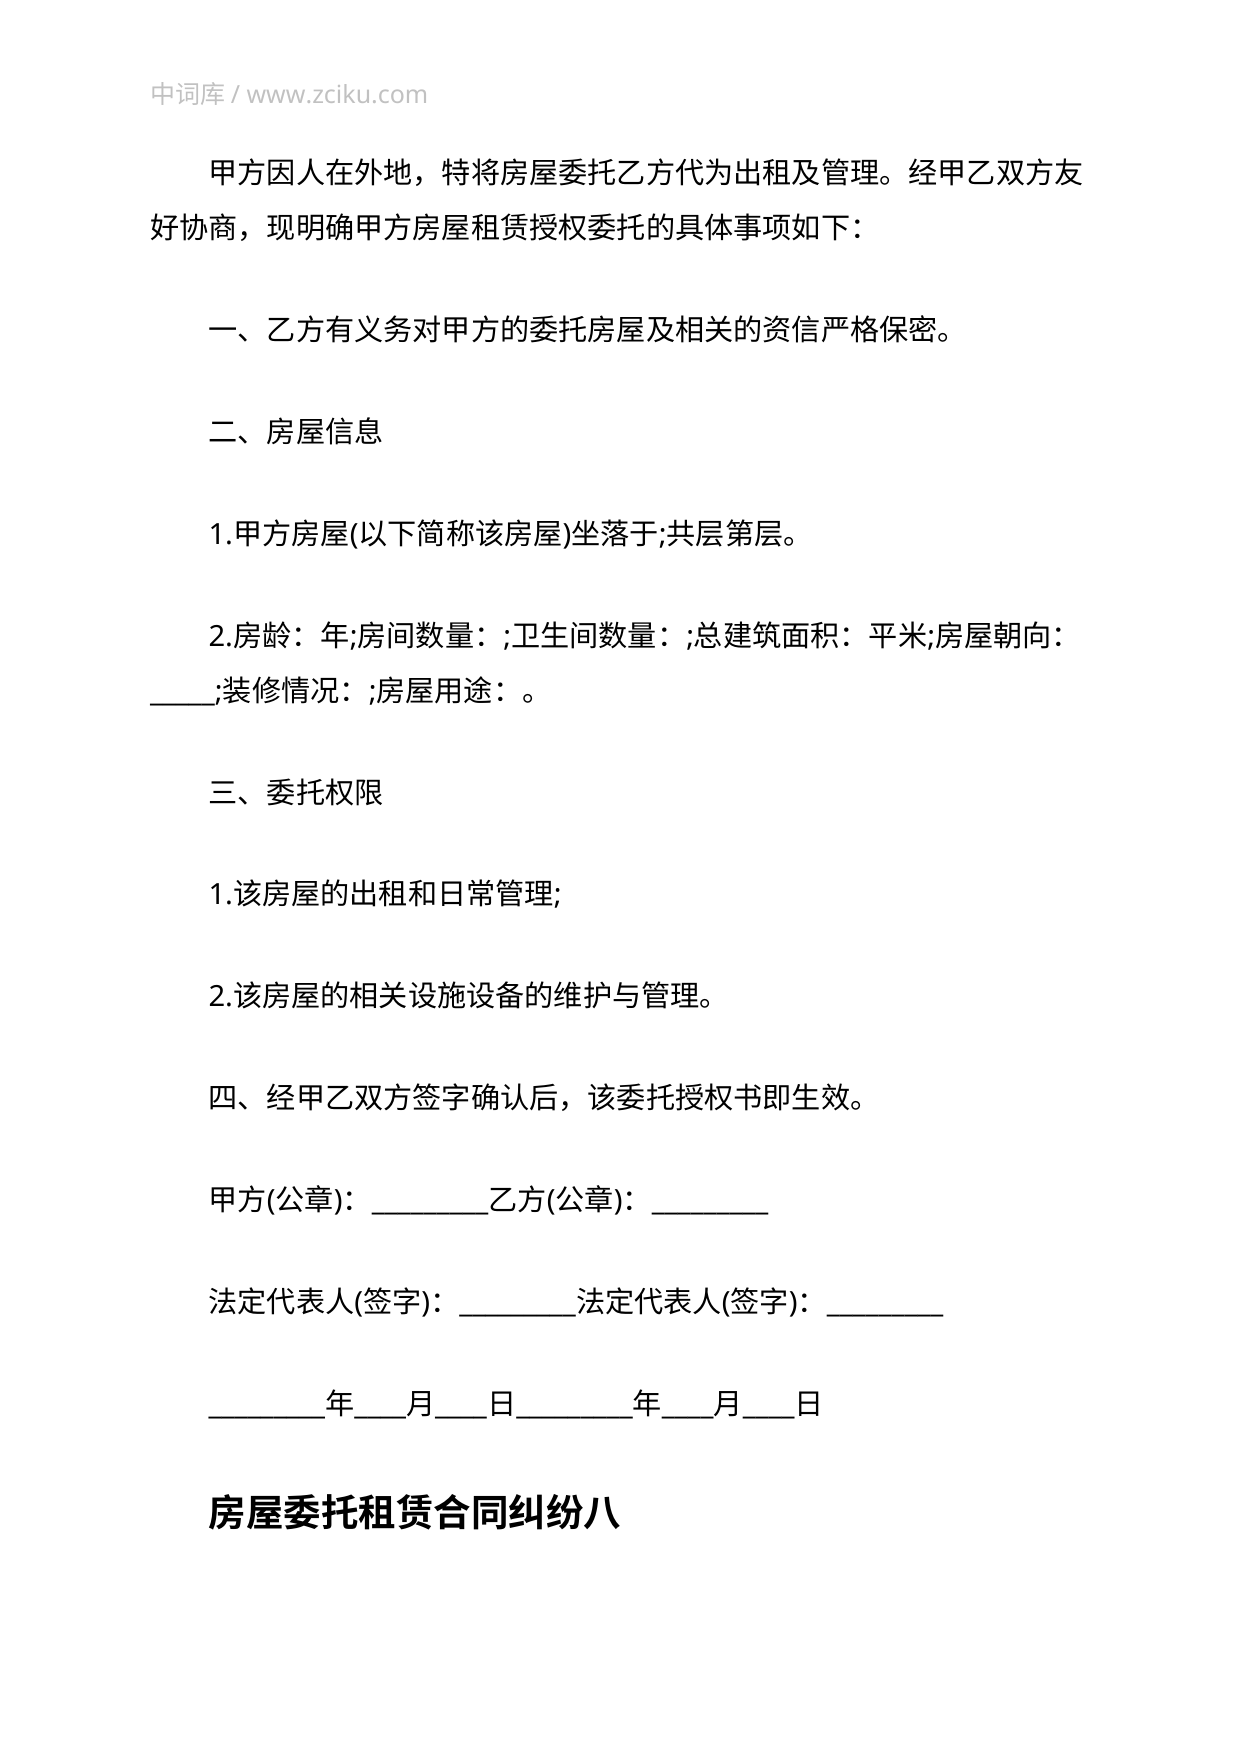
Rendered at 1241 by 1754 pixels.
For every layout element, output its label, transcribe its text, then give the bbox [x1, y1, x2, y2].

text 四、经甲乙双方签字确认后，该委托授权书即生效。 [150, 1075, 1090, 1117]
text 二、房屋信息 [150, 408, 1090, 451]
text 1.甲方房屋(以下简称该房屋)坐落于;共层第层。 [150, 510, 1090, 553]
text 房屋委托租赁合同纠纷八 [150, 1483, 1090, 1537]
text 1.该房屋的出租和日常管理; [150, 871, 1090, 913]
text 甲方(公章)：_________乙方(公章)：_________ [150, 1177, 1090, 1219]
text 法定代表人(签字)：_________法定代表人(签字)：_________ [150, 1279, 1090, 1321]
text 甲方因人在外地，特将房屋委托乙方代为出租及管理。经甲乙双方友好协商，现明确甲方房屋租赁授权委托的具体事项如下： [150, 150, 1090, 247]
text 2.该房屋的相关设施设备的维护与管理。 [150, 973, 1090, 1015]
text 一、乙方有义务对甲方的委托房屋及相关的资信严格保密。 [150, 307, 1090, 349]
text 2.房龄：年;房间数量：;卫生间数量：;总建筑面积：平米;房屋朝向：_____;装修情况：;房屋用途：。 [150, 612, 1090, 709]
text 三、委托权限 [150, 769, 1090, 811]
text _________年____月____日_________年____月____日 [150, 1381, 1090, 1423]
